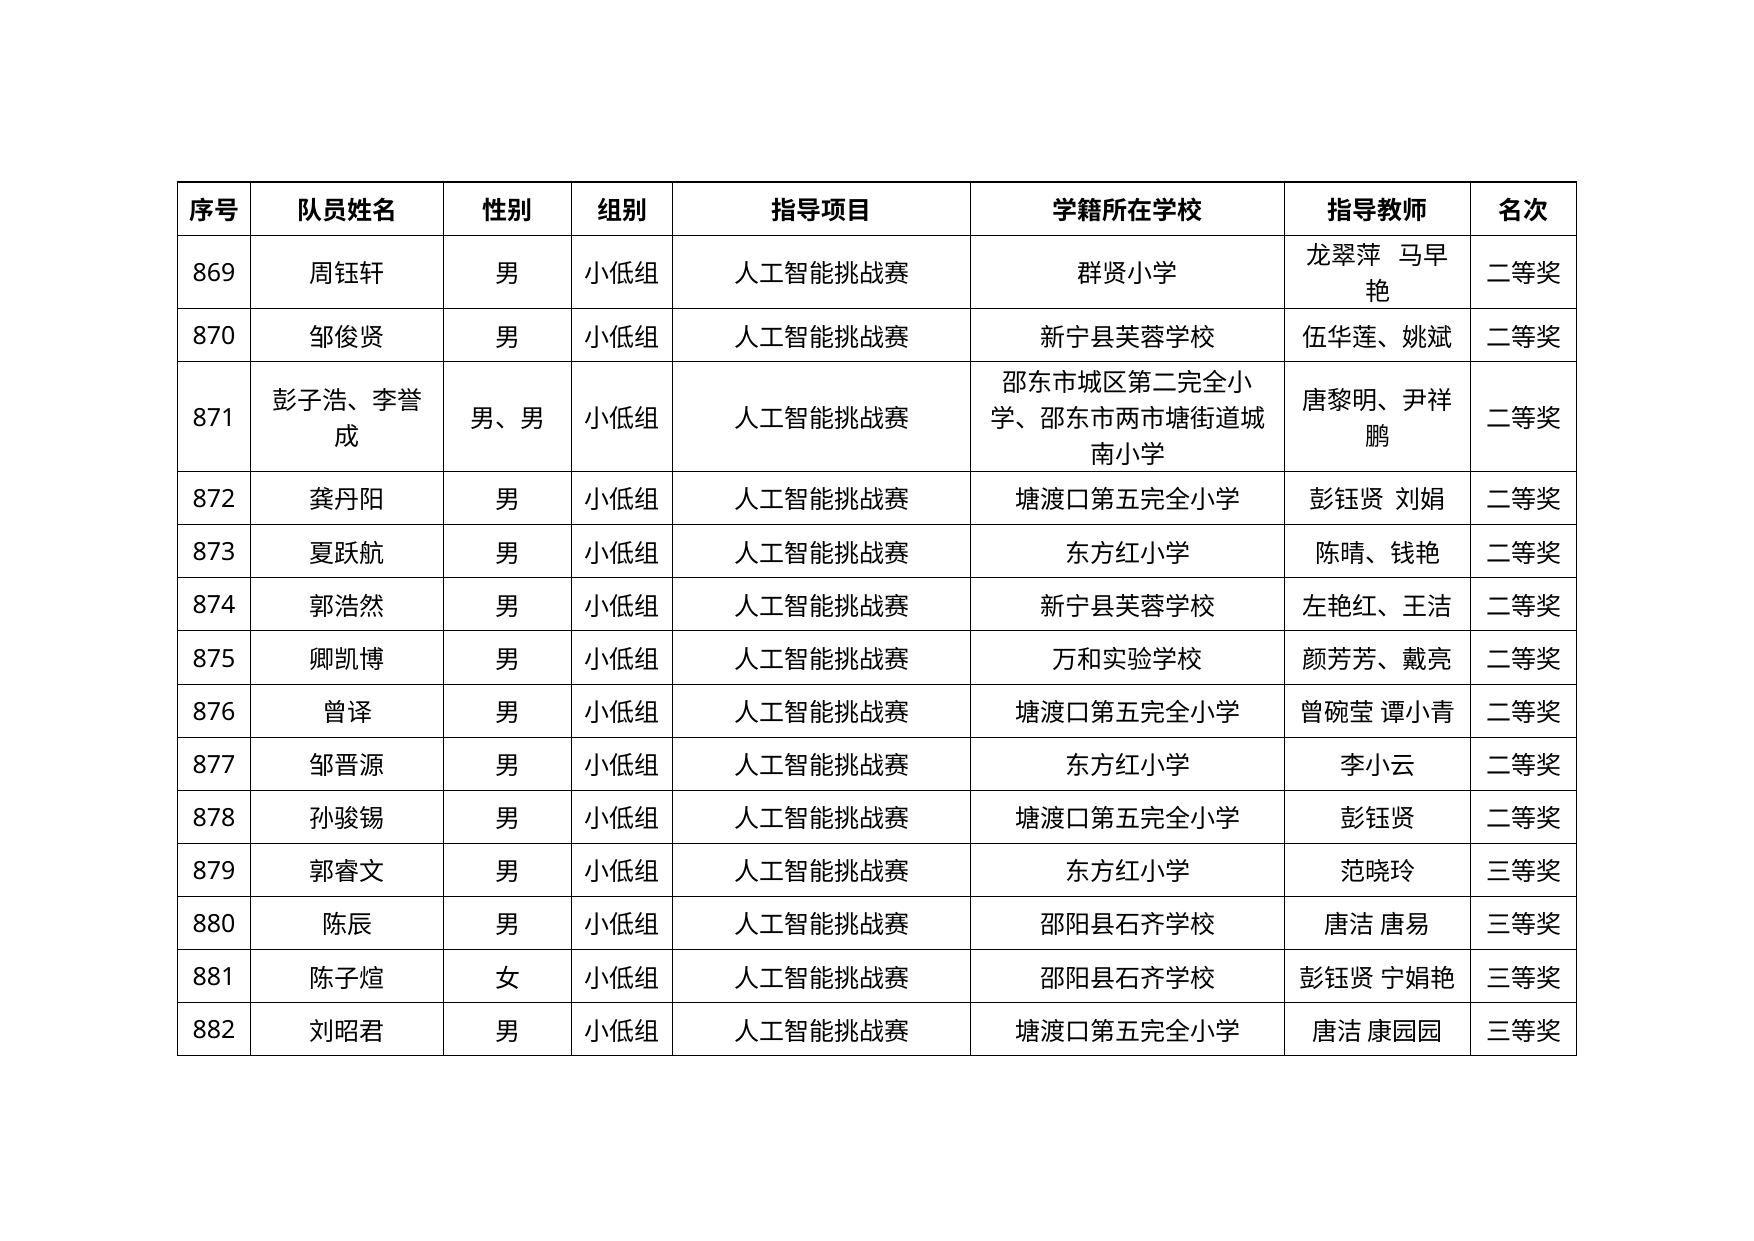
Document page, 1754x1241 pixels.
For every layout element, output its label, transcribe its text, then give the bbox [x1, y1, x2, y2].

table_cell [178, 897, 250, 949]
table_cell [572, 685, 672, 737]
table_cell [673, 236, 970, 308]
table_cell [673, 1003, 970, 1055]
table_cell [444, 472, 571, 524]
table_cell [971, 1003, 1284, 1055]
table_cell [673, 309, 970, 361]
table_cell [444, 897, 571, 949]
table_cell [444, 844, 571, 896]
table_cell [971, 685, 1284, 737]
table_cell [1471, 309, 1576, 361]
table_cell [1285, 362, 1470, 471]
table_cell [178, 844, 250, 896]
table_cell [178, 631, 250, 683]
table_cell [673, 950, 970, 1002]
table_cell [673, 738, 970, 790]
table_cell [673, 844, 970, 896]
table_header 指导教师 [1285, 183, 1470, 234]
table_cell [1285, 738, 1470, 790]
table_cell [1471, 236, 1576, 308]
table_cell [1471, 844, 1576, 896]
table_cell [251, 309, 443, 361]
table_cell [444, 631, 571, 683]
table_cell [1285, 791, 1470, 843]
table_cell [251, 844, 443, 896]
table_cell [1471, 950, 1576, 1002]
table_header 序号 [178, 183, 250, 234]
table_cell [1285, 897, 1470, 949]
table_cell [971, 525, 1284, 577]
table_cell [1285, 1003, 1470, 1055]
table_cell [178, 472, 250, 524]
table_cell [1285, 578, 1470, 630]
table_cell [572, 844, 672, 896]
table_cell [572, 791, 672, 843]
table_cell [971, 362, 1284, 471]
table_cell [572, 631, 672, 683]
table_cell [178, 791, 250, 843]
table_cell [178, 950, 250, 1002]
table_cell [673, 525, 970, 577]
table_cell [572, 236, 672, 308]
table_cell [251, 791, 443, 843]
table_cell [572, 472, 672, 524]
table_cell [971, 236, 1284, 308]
table_header 名次 [1471, 183, 1576, 234]
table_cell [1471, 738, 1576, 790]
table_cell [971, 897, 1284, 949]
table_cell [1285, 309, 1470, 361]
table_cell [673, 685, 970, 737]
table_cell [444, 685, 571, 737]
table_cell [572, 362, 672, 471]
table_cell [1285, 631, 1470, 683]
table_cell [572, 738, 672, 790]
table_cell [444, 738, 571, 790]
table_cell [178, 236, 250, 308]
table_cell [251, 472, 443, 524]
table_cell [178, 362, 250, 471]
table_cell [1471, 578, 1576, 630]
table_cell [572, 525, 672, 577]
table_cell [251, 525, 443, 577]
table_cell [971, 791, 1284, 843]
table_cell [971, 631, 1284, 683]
table_header 组别 [572, 183, 672, 234]
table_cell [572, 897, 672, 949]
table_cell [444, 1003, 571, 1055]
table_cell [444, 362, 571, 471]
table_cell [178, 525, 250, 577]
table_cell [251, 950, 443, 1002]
table_header 指导项目 [673, 183, 970, 234]
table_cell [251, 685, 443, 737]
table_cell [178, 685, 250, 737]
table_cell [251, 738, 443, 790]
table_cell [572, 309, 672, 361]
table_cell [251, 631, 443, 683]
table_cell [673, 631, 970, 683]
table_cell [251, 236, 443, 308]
table_header 队员姓名 [251, 183, 443, 234]
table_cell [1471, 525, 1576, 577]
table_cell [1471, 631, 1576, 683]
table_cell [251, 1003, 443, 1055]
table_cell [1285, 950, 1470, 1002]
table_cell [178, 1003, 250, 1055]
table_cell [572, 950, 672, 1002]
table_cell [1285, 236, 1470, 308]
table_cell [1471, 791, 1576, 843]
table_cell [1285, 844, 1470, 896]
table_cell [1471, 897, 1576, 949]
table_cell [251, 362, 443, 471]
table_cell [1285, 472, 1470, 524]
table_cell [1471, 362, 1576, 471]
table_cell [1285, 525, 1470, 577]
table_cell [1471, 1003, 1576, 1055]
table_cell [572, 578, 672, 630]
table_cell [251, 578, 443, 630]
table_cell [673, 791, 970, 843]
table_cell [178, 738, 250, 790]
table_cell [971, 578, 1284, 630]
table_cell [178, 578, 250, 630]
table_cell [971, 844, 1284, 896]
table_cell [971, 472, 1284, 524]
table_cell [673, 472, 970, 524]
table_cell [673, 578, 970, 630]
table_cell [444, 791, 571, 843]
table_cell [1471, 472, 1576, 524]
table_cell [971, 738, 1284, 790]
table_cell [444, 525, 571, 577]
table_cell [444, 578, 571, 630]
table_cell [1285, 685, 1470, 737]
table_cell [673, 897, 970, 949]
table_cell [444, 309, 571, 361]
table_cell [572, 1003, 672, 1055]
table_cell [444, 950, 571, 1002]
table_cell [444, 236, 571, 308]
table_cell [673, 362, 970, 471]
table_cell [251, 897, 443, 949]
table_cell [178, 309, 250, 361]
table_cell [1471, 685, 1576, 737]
table_header 学籍所在学校 [971, 183, 1284, 234]
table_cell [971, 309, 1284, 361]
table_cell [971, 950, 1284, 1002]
table_header 性别 [444, 183, 571, 234]
